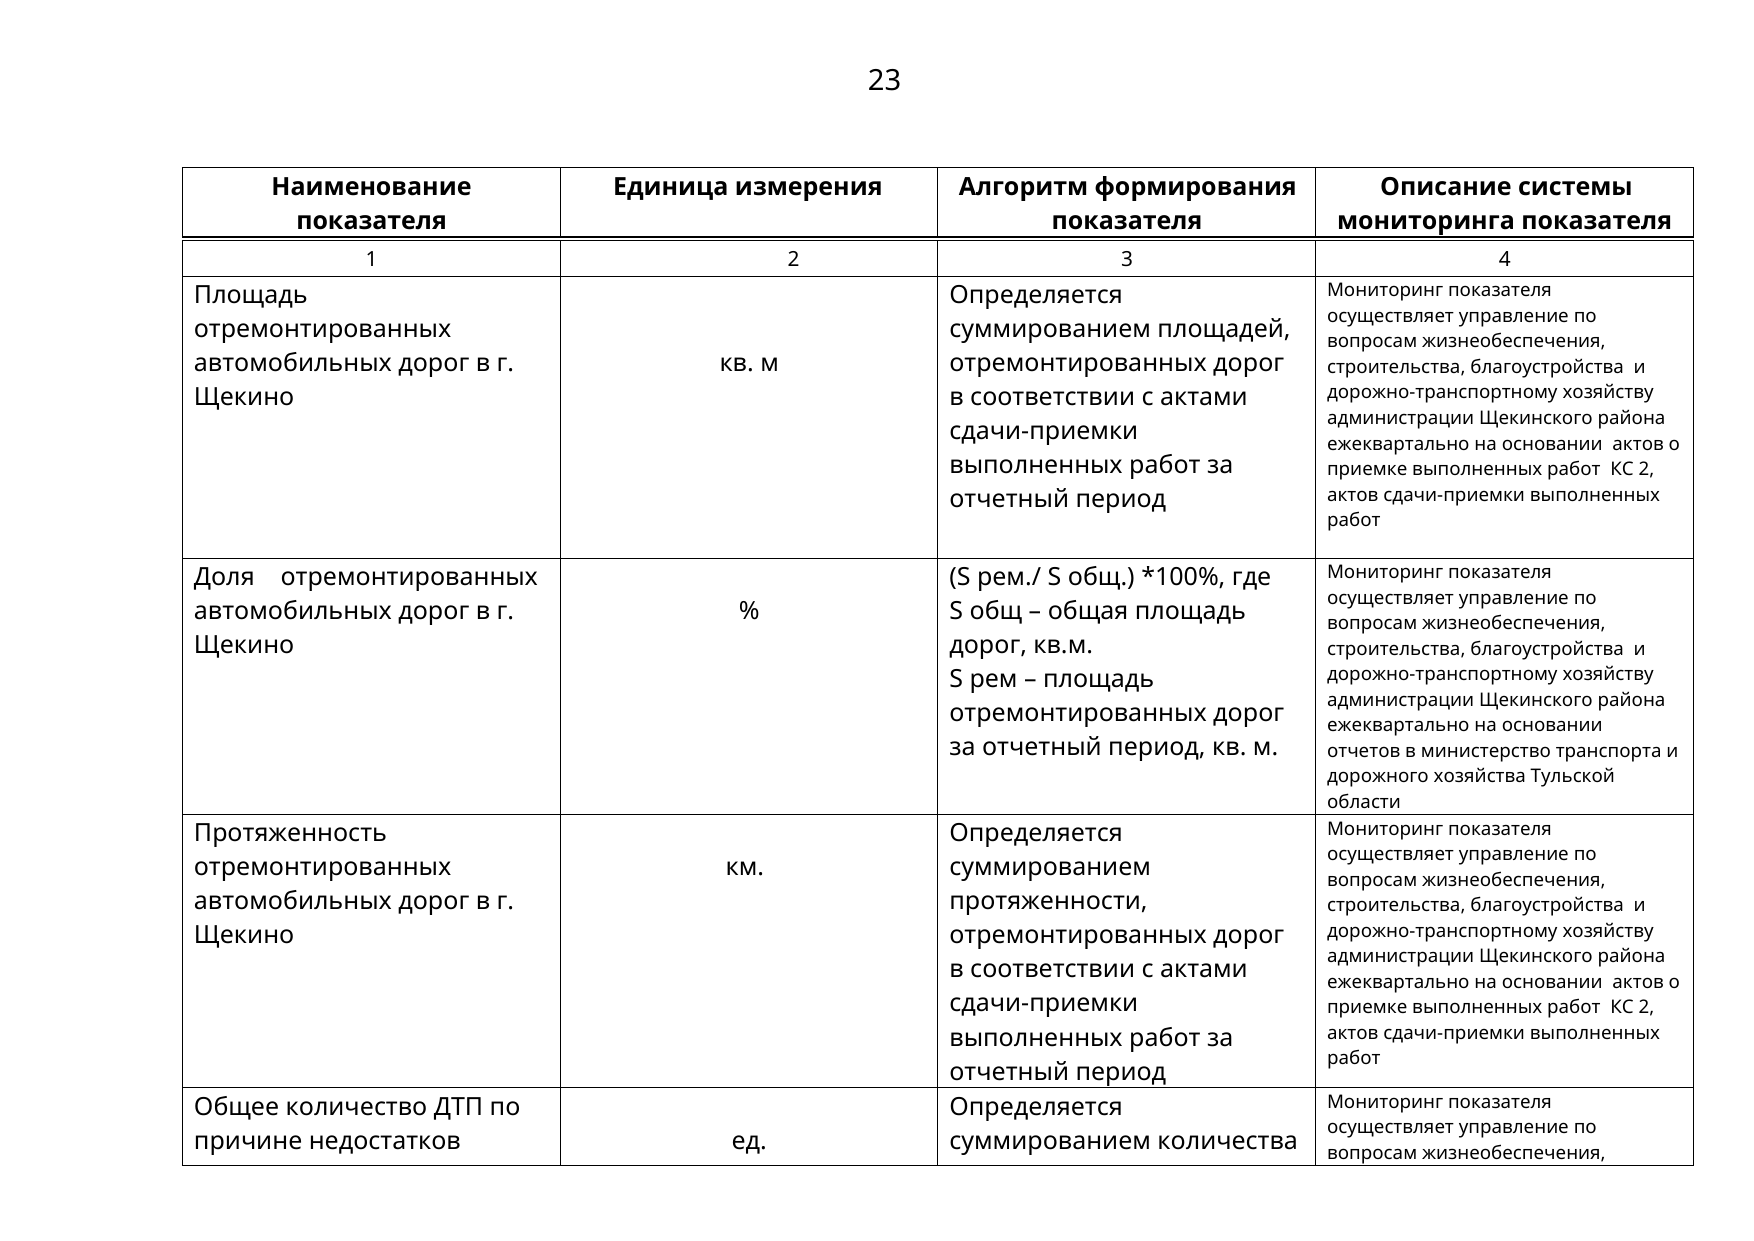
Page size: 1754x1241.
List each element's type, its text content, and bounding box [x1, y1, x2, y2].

table_header Единица измерения [561, 168, 937, 236]
table_cell Определяется суммированием протяженности, отремонтированных дорог в соответствии с актами сдачи-приемки выполненных работ за отчетный период [938, 815, 1315, 1087]
table_cell Мониторинг показателя осуществляет управление по вопросам жизнеобеспечения, строительства, благоустройства и дорожно-транспортному хозяйству администрации Щекинского района ежеквартально на основании актов о приемке выполненных работ КС 2, актов сдачи-приемки выполненных работ [1316, 277, 1693, 557]
table_header 1 [183, 241, 560, 276]
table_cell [1316, 1088, 1693, 1165]
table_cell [938, 1088, 1315, 1165]
table_cell км. [561, 815, 937, 1087]
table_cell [183, 1088, 560, 1165]
table_header Наименование показателя [183, 168, 560, 236]
table_header Алгоритм формирования показателя [938, 168, 1315, 236]
table_cell кв. м [561, 277, 937, 557]
table_cell Доля отремонтированных автомобильных дорог в г. Щекино [183, 559, 560, 814]
table_cell ед. [561, 1088, 937, 1165]
table_cell Мониторинг показателя осуществляет управление по вопросам жизнеобеспечения, строительства, благоустройства и дорожно-транспортному хозяйству администрации Щекинского района ежеквартально на основании актов о приемке выполненных работ КС 2, актов сдачи-приемки выполненных работ [1316, 815, 1693, 1087]
table_cell Протяженность отремонтированных автомобильных дорог в г. Щекино [183, 815, 560, 1087]
table_header 4 [1316, 241, 1693, 276]
table_cell % [561, 559, 937, 814]
table_cell (S рем./ S общ.) *100%, где S общ – общая площадь дорог, кв.м. S рем – площадь отремонтированных дорог за отчетный период, кв. м. [938, 559, 1315, 814]
table_cell Определяется суммированием площадей, отремонтированных дорог в соответствии с актами сдачи-приемки выполненных работ за отчетный период [938, 277, 1315, 557]
table_header 3 [938, 241, 1315, 276]
table_cell Мониторинг показателя осуществляет управление по вопросам жизнеобеспечения, строительства, благоустройства и дорожно-транспортному хозяйству администрации Щекинского района ежеквартально на основании отчетов в министерство транспорта и дорожного хозяйства Тульской области [1316, 559, 1693, 814]
table_cell Площадь отремонтированных автомобильных дорог в г. Щекино [183, 277, 560, 557]
table_header 2 [561, 241, 937, 276]
table_header Описание системы мониторинга показателя [1316, 168, 1693, 236]
